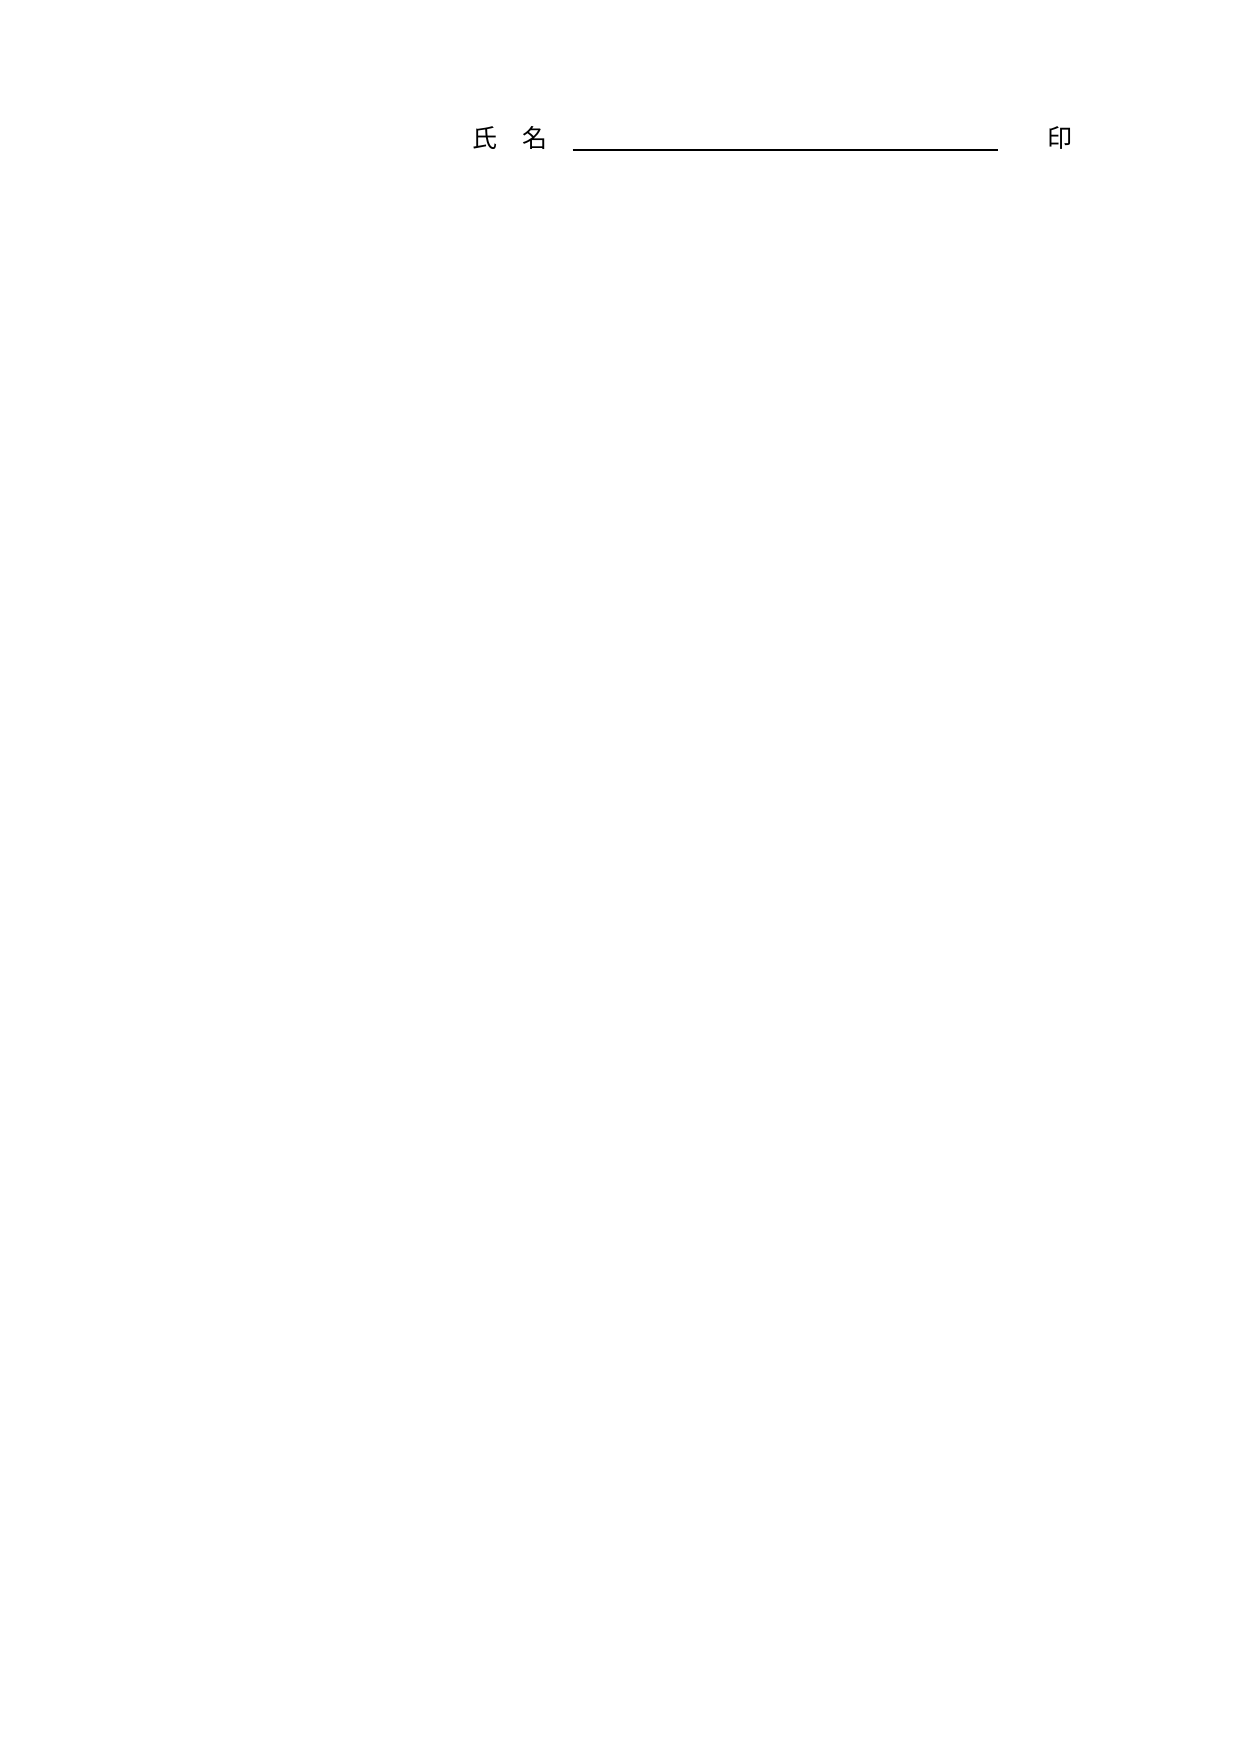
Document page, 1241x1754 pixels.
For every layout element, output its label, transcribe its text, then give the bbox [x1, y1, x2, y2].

text 氏 名 印 [472, 118, 1122, 154]
